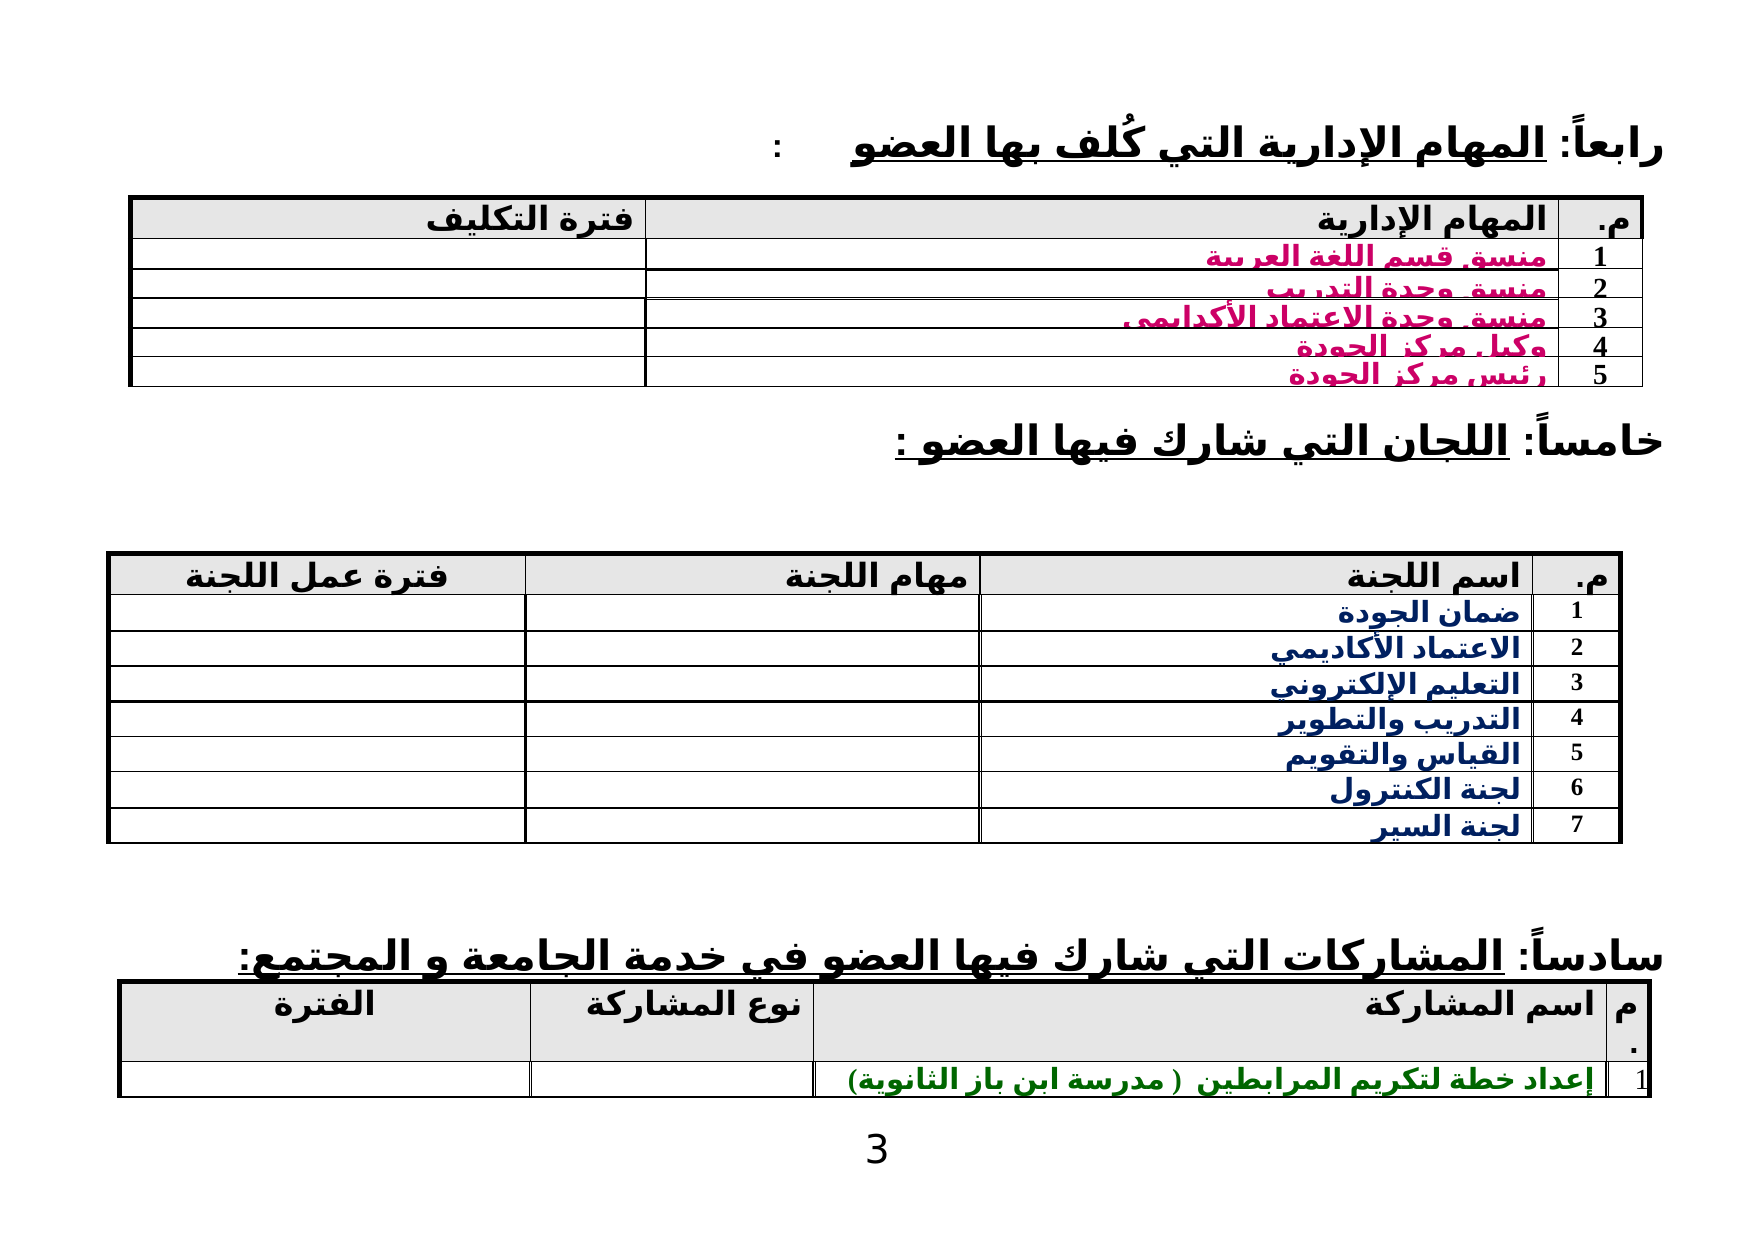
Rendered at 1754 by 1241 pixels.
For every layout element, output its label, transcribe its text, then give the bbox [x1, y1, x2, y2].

table_header اسم اللجنة [981, 556, 1532, 594]
table_cell [111, 737, 524, 771]
table_cell منسق وحدة الاعتماد الأكدايمي [647, 300, 1226, 327]
table_cell [527, 772, 978, 807]
table_cell 3 2 [1534, 667, 1618, 700]
table_cell [527, 809, 978, 842]
table_cell [527, 632, 978, 665]
table_cell 1 21 [1559, 239, 1642, 267]
table_cell 2 [1534, 632, 1618, 665]
table_header فترة عمل اللجنة [111, 556, 525, 594]
table_cell التدريب والتطوير [982, 703, 1531, 736]
table_cell منسق وحدة التدريب [647, 271, 1558, 297]
table_cell 4 3 [1534, 703, 1618, 736]
table_cell القياس والتقويم [982, 737, 1531, 771]
table_cell 7 [1534, 809, 1618, 842]
table_cell [527, 737, 978, 771]
table_header مهام اللجنة [526, 556, 979, 594]
table_cell [133, 270, 645, 297]
table_cell 2 2 [1559, 269, 1642, 297]
table_header م. [1607, 984, 1647, 1061]
table_cell 1 1 [1534, 595, 1618, 629]
table_cell [532, 1062, 812, 1096]
table_cell منسق وحدة الاعتماد الأكدايمي [1226, 300, 1558, 327]
table_cell [133, 299, 644, 327]
table_cell [527, 595, 978, 629]
table_cell التعليم الإلكتروني [982, 667, 1531, 700]
table_cell [111, 703, 524, 736]
table_cell [527, 703, 978, 736]
text سادساً: المشاركات التي شارك فيها العضو في خدمة الجامعة و المجتمع: [89, 931, 1665, 979]
text رابعاً: المهام الإدارية التي كُلف بها العضو : [89, 118, 1665, 166]
table_cell 6 [1534, 772, 1618, 807]
table_cell 1 1 [1609, 1062, 1647, 1096]
table_header الفترة [122, 984, 530, 1061]
table_header نوع المشاركة [531, 984, 813, 1061]
table_cell 5 [1559, 357, 1642, 386]
table_cell [111, 772, 524, 807]
table_cell وكيل مركز الجودة [647, 329, 1558, 356]
table_cell لجنة السير [982, 809, 1531, 842]
table_cell [111, 667, 524, 700]
table_cell [133, 329, 644, 356]
table_cell الاعتماد الأكاديمي [982, 632, 1531, 665]
table_cell [111, 809, 524, 842]
table_cell 4 [1559, 328, 1642, 356]
table_cell [122, 1062, 529, 1096]
table_cell [111, 595, 524, 629]
table_header م. [1559, 200, 1640, 238]
table_header المهام الإدارية [646, 200, 1558, 238]
table_cell [527, 667, 978, 700]
text خامساً: اللجان التي شارك فيها العضو : [89, 416, 1665, 464]
table_cell ضمان الجودة [982, 595, 1531, 629]
table_cell [133, 357, 644, 386]
table_cell لجنة الكنترول [982, 772, 1531, 807]
table_cell رئيس مركز الجودة [647, 357, 1558, 386]
table_header فترة التكليف [133, 200, 645, 238]
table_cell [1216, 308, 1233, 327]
table_cell [111, 632, 524, 665]
table_cell 3 [1559, 298, 1642, 327]
table_header اسم المشاركة [814, 984, 1606, 1061]
table_cell منسق قسم اللغة العربية [647, 239, 1558, 267]
table_cell [133, 239, 645, 267]
table_header م. [1533, 556, 1618, 594]
table_cell 5 [1534, 737, 1618, 771]
table_cell إعداد خطة لتكريم المرابطين ( مدرسة ابن باز الثانوية) [816, 1062, 1605, 1096]
